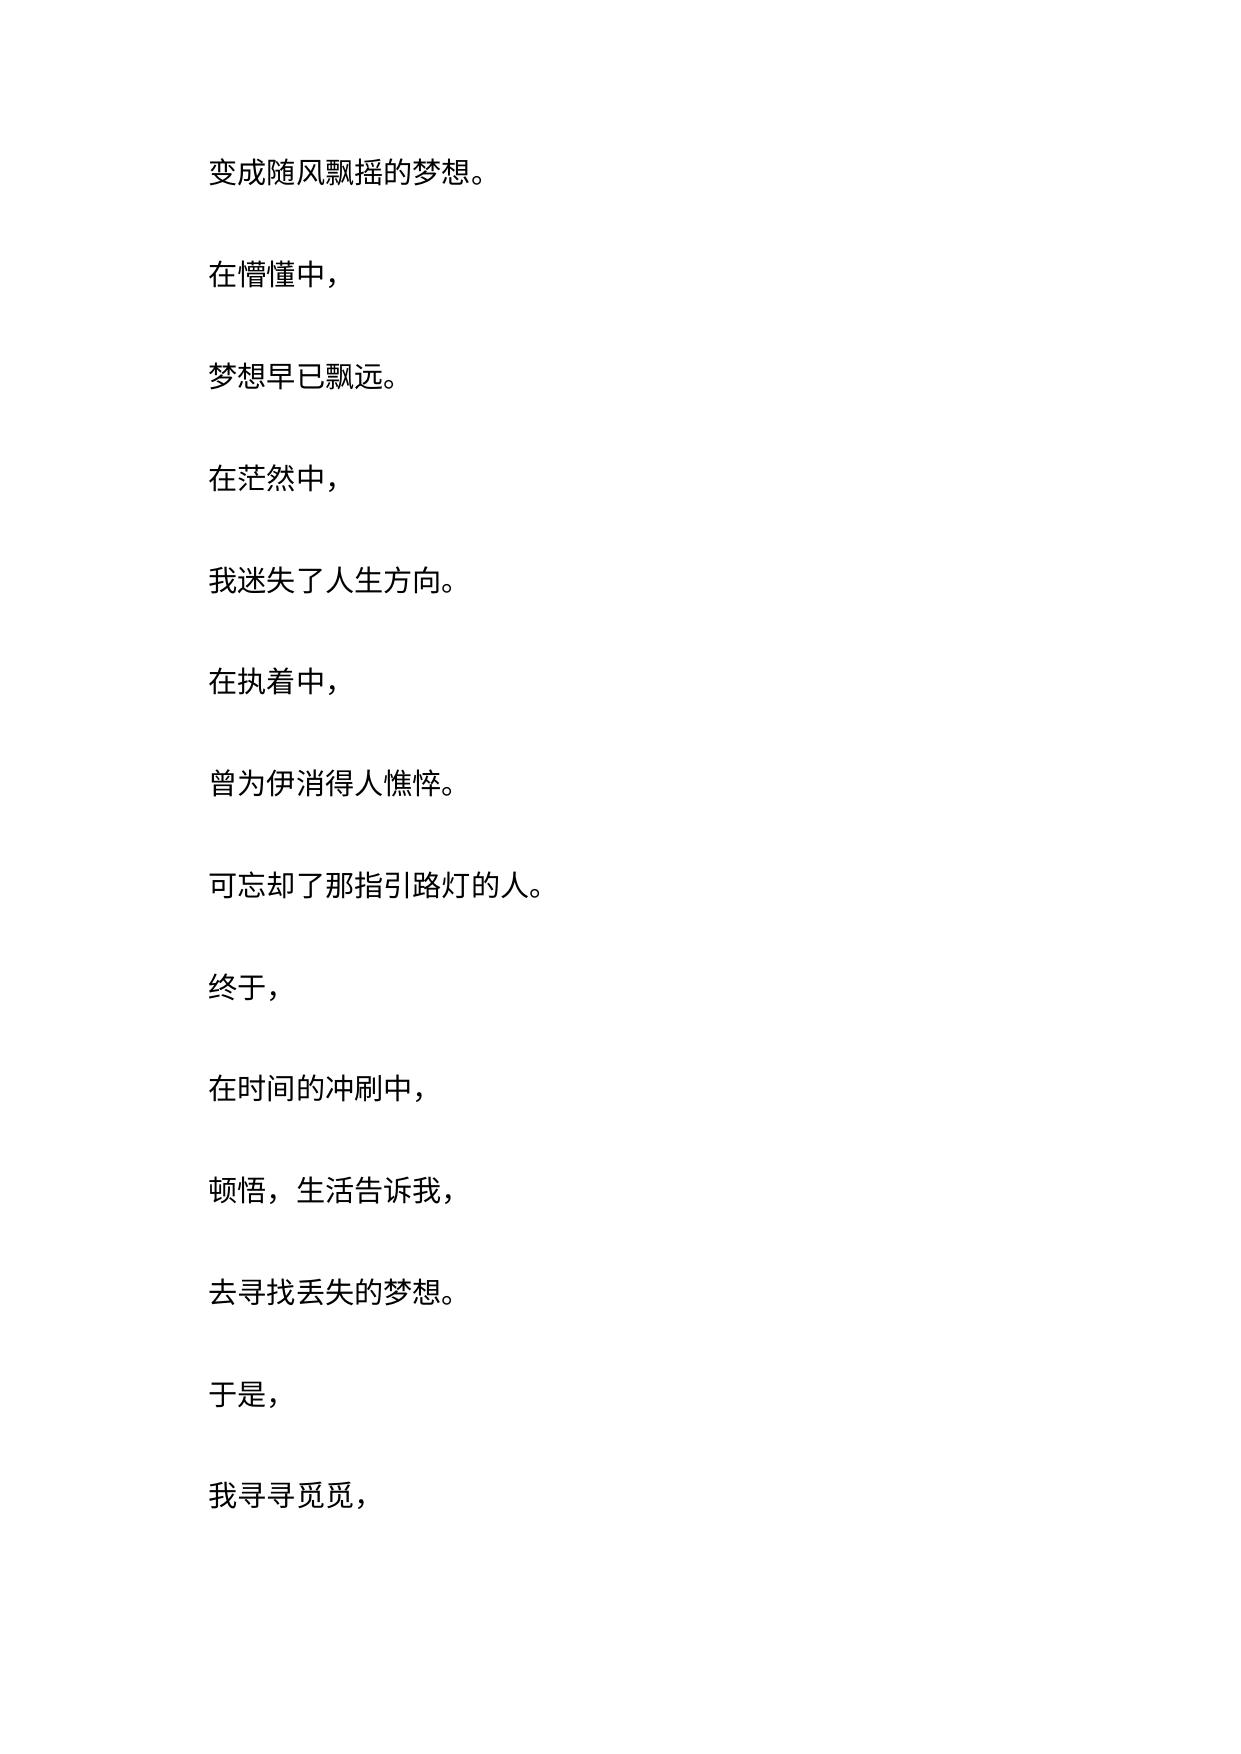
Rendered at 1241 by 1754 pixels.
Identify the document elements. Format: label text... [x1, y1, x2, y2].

text 去寻找丢失的梦想。 [150, 1269, 1090, 1312]
text 曾为伊消得人憔悴。 [150, 761, 1090, 803]
text 在懵懂中， [150, 252, 1090, 294]
text 在茫然中， [150, 455, 1090, 498]
text 我迷失了人生方向。 [150, 557, 1090, 599]
text 可忘却了那指引路灯的人。 [150, 862, 1090, 905]
text 在执着中， [150, 659, 1090, 701]
text 在时间的冲刷中， [150, 1066, 1090, 1108]
text 梦想早已飘远。 [150, 353, 1090, 396]
text 终于， [150, 964, 1090, 1006]
text 顿悟，生活告诉我， [150, 1168, 1090, 1210]
text 我寻寻觅觅， [150, 1473, 1090, 1515]
text 变成随风飘摇的梦想。 [150, 150, 1090, 192]
text 于是， [150, 1371, 1090, 1413]
